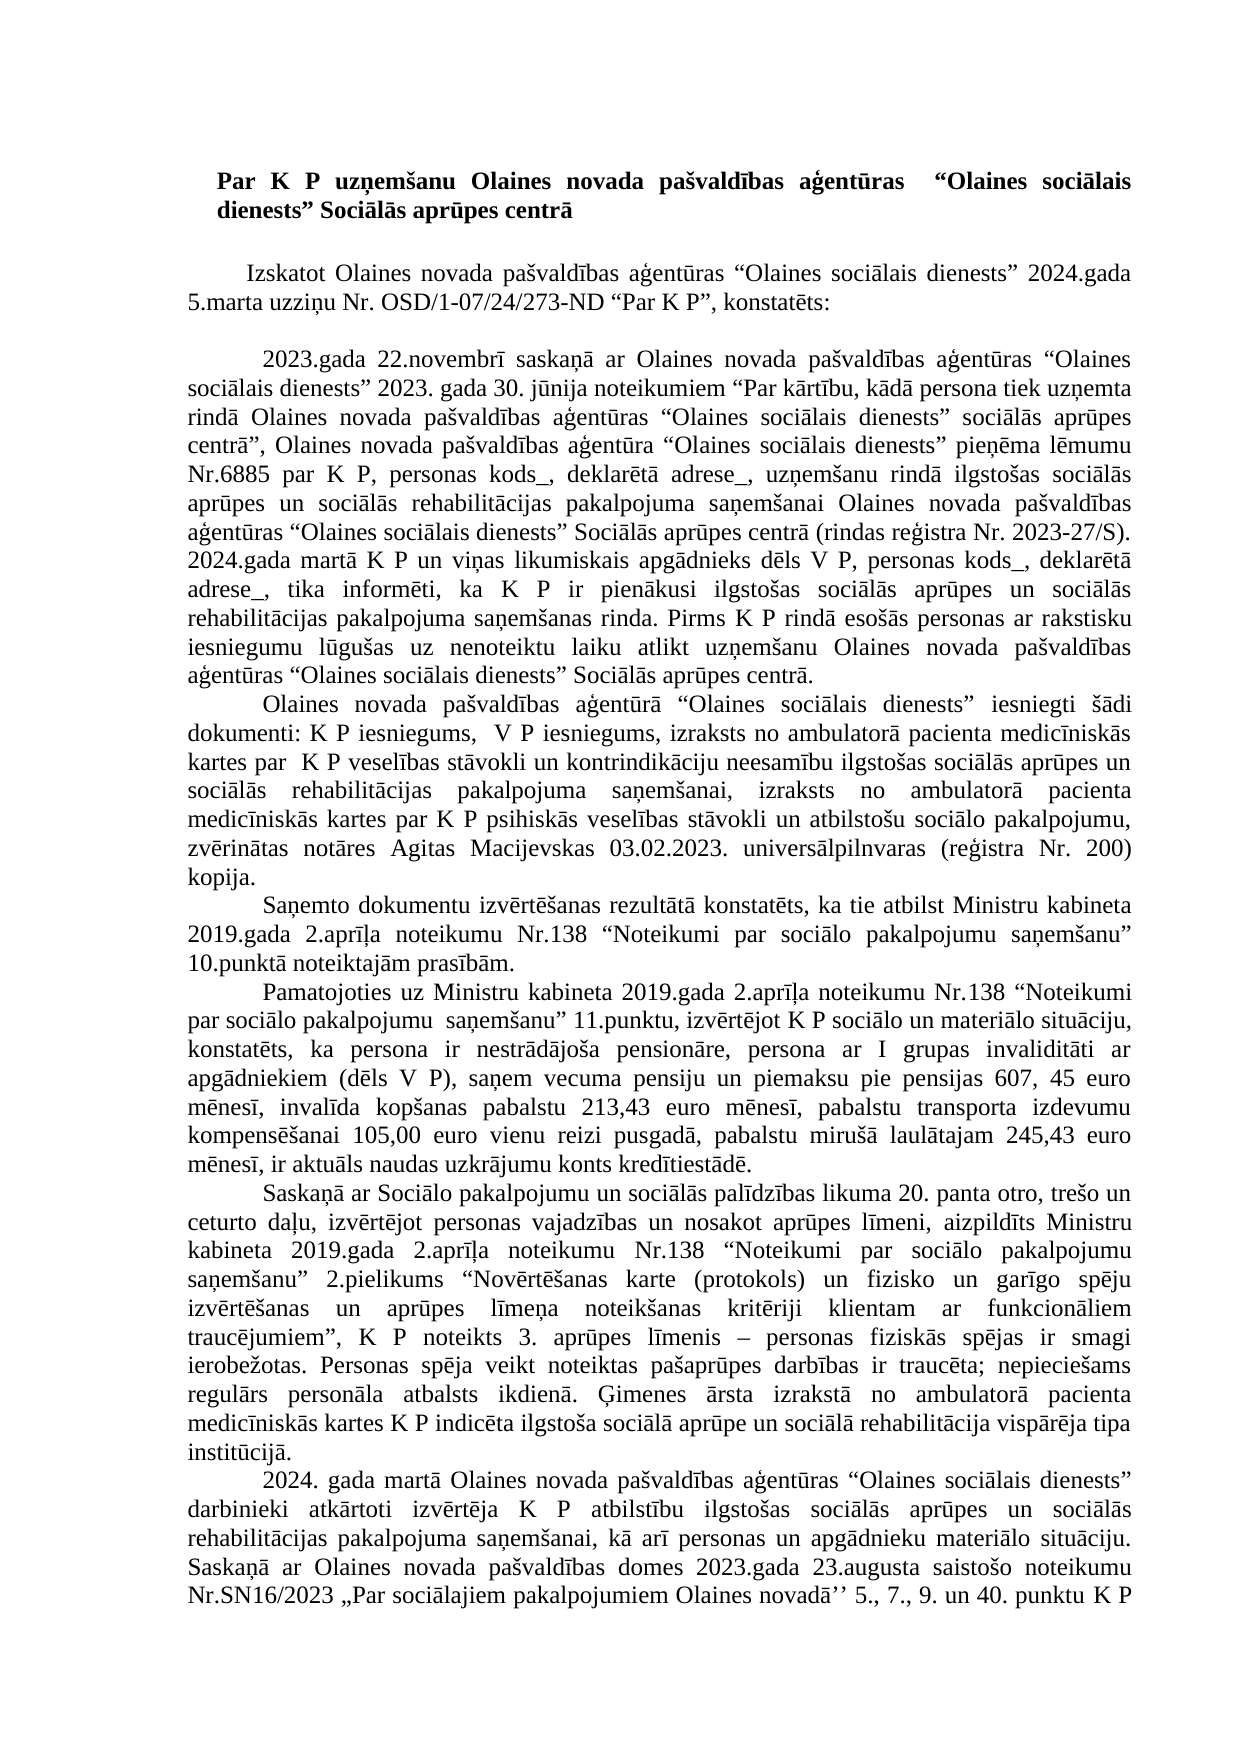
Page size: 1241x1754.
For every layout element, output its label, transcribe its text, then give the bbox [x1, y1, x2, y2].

text 2023.gada 22.novembrī saskaņā ar Olaines novada pašvaldības aģentūras “Olaines sociālais dienests” 2023. gada 30. jūnija noteikumiem “Par kārtību, kādā persona tiek uzņemta rindā Olaines novada pašvaldības aģentūras “Olaines sociālais dienests” sociālās aprūpes centrā”, Olaines novada pašvaldības aģentūra “Olaines sociālais dienests” pieņēma lēmumu Nr.6885 par K P, personas kods_, deklarētā adrese_, uzņemšanu rindā ilgstošas sociālās aprūpes un sociālās rehabilitācijas pakalpojuma saņemšanai Olaines novada pašvaldības aģentūras “Olaines sociālais dienests” Sociālās aprūpes centrā (rindas reģistra Nr. 2023-27/S). 2024.gada martā K P un viņas likumiskais apgādnieks dēls V P, personas kods_, deklarētā adrese_, tika informēti, ka K P ir pienākusi ilgstošas sociālās aprūpes un sociālās rehabilitācijas pakalpojuma saņemšanas rinda. Pirms K P rindā esošās personas ar rakstisku iesniegumu lūgušas uz nenoteiktu laiku atlikt uzņemšanu Olaines novada pašvaldības aģentūras “Olaines sociālais dienests” Sociālās aprūpes centrā. [187, 344, 1132, 689]
text Pamatojoties uz Ministru kabineta 2019.gada 2.aprīļa noteikumu Nr.138 “Noteikumi par sociālo pakalpojumu saņemšanu” 11.punktu, izvērtējot K P sociālo un materiālo situāciju, konstatēts, ka persona ir nestrādājoša pensionāre, persona ar I grupas invaliditāti ar apgādniekiem (dēls V P), saņem vecuma pensiju un piemaksu pie pensijas 607, 45 euro mēnesī, invalīda kopšanas pabalstu 213,43 euro mēnesī, pabalstu transporta izdevumu kompensēšanai 105,00 euro vienu reizi pusgadā, pabalstu mirušā laulātajam 245,43 euro mēnesī, ir aktuāls naudas uzkrājumu konts kredītiestādē. [187, 977, 1132, 1178]
text Izskatot Olaines novada pašvaldības aģentūras “Olaines sociālais dienests” 2024.gada 5.marta uzziņu Nr. OSD/1-07/24/273-ND “Par K P”, konstatēts: [187, 258, 1132, 315]
text Saskaņā ar Sociālo pakalpojumu un sociālās palīdzības likuma 20. panta otro, trešo un ceturto daļu, izvērtējot personas vajadzības un nosakot aprūpes līmeni, aizpildīts Ministru kabineta 2019.gada 2.aprīļa noteikumu Nr.138 “Noteikumi par sociālo pakalpojumu saņemšanu” 2.pielikums “Novērtēšanas karte (protokols) un fizisko un garīgo spēju izvērtēšanas un aprūpes līmeņa noteikšanas kritēriji klientam ar funkcionāliem traucējumiem”, K P noteikts 3. aprūpes līmenis – personas fiziskās spējas ir smagi ierobežotas. Personas spēja veikt noteiktas pašaprūpes darbības ir traucēta; nepieciešams regulārs personāla atbalsts ikdienā. Ģimenes ārsta izrakstā no ambulatorā pacienta medicīniskās kartes K P indicēta ilgstoša sociālā aprūpe un sociālā rehabilitācija vispārēja tipa institūcijā. [187, 1178, 1132, 1465]
text Saņemto dokumentu izvērtēšanas rezultātā konstatēts, ka tie atbilst Ministru kabineta 2019.gada 2.aprīļa noteikumu Nr.138 “Noteikumi par sociālo pakalpojumu saņemšanu” 10.punktā noteiktajām prasībām. [187, 890, 1132, 977]
text Olaines novada pašvaldības aģentūrā “Olaines sociālais dienests” iesniegti šādi dokumenti: K P iesniegums, V P iesniegums, izraksts no ambulatorā pacienta medicīniskās kartes par K P veselības stāvokli un kontrindikāciju neesamību ilgstošas sociālās aprūpes un sociālās rehabilitācijas pakalpojuma saņemšanai, izraksts no ambulatorā pacienta medicīniskās kartes par K P psihiskās veselības stāvokli un atbilstošu sociālo pakalpojumu, zvērinātas notāres Agitas Macijevskas 03.02.2023. universālpilnvaras (reģistra Nr. 200) kopija. [187, 689, 1132, 890]
text Par K P uzņemšanu Olaines novada pašvaldības aģentūras “Olaines sociālais dienests” Sociālās aprūpes centrā [217, 166, 1132, 224]
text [187, 1465, 1132, 1609]
